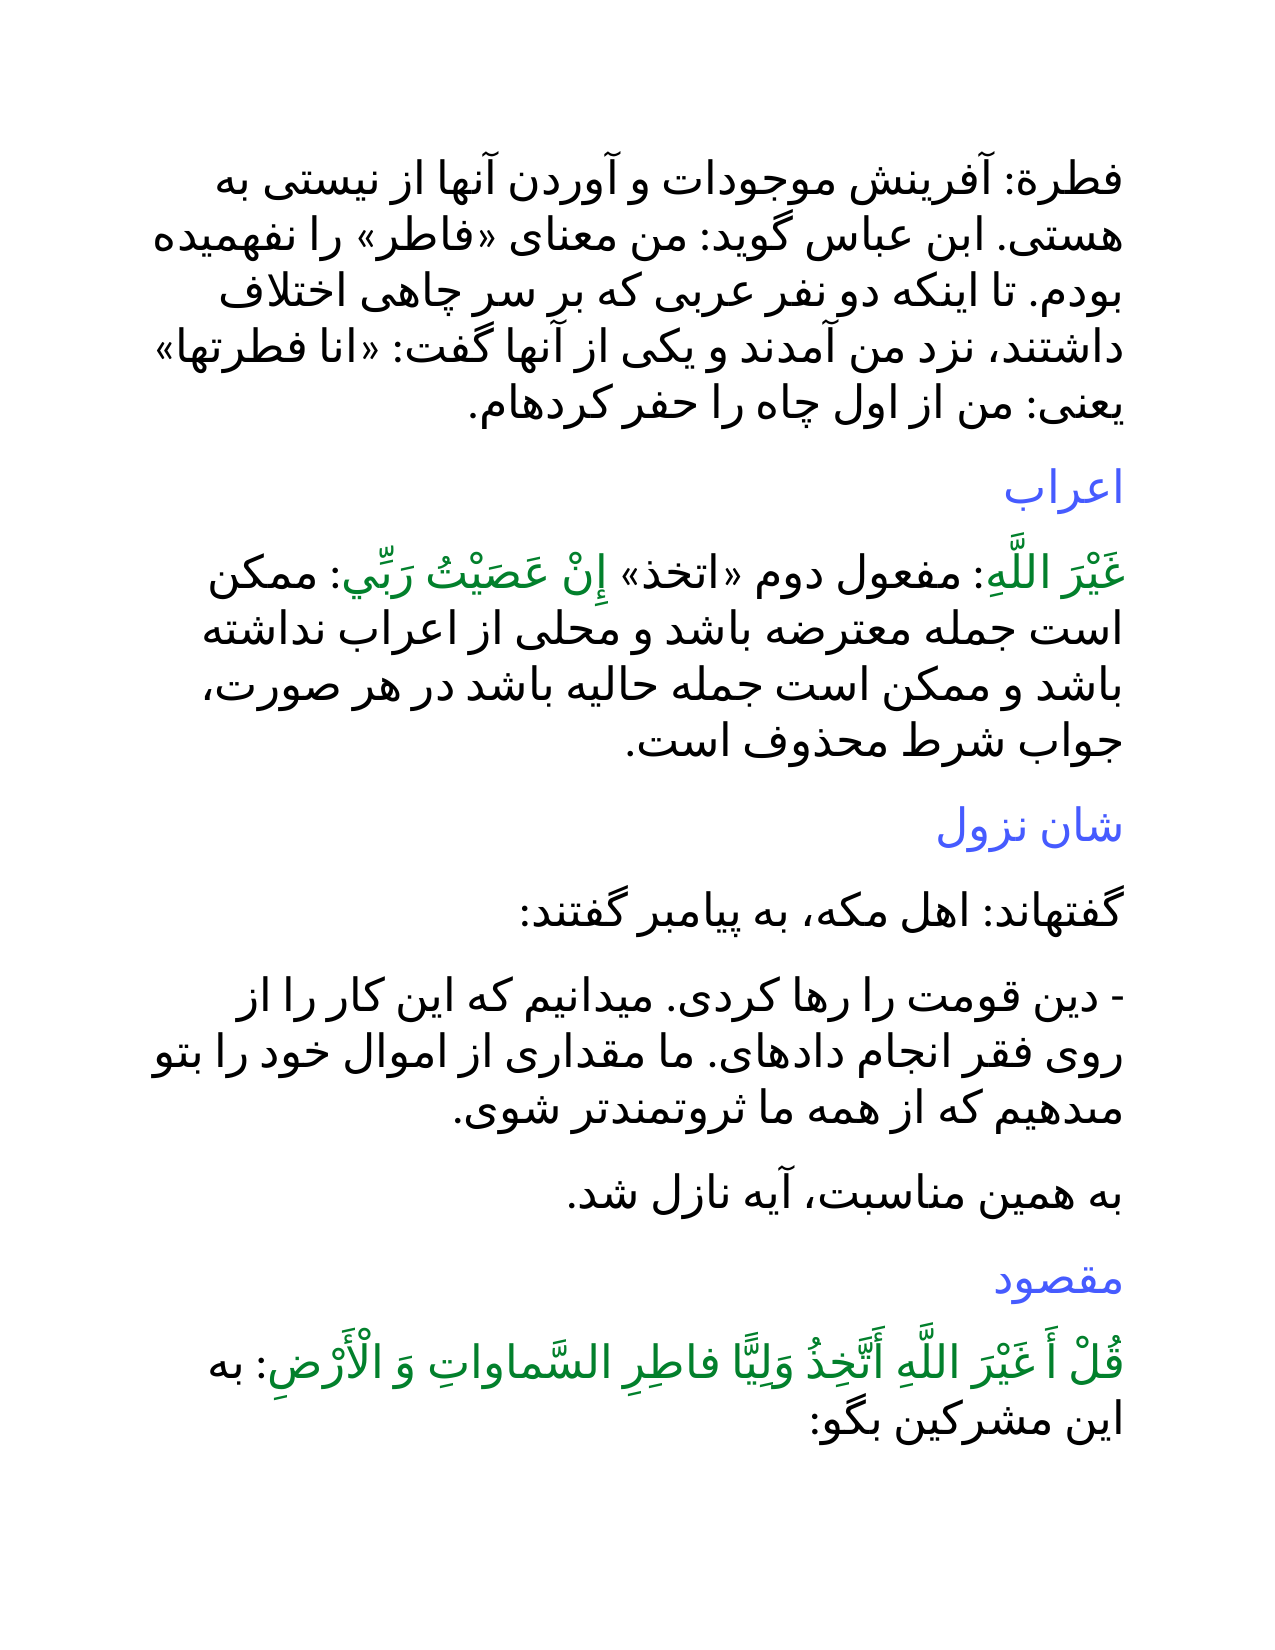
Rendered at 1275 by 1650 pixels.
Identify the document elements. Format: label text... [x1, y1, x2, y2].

text مقصود [150, 1249, 1125, 1305]
text اعراب‏ [150, 459, 1125, 515]
text به همين مناسبت، آيه نازل شد. [150, 1164, 1125, 1220]
text شان نزول‏ [150, 797, 1125, 853]
text گفته‏اند: اهل مكه، به پيامبر گفتند: [150, 882, 1125, 938]
text - دين قومت را رها كردى. ميدانيم كه اين كار را از روى فقر انجام داده‏اى. ما مقدارى از اموال خود را بتو مى‏دهيم كه از همه ما ثروتمندتر شوى. [150, 967, 1125, 1135]
text قُلْ أَ غَيْرَ اللَّهِ أَتَّخِذُ وَلِيًّا فاطِرِ السَّماواتِ وَ الْأَرْضِ‏: به اين مشركين بگو: [150, 1334, 1125, 1446]
text فطرة: آفرينش موجودات و آوردن آنها از نيستى به هستى. ابن عباس گويد: من معناى «فاطر» را نفهميده بودم. تا اينكه دو نفر عربى كه بر سر چاهى اختلاف داشتند، نزد من آمدند و يكى از آنها گفت: «انا فطرتها» يعنى: من از اول چاه را حفر كرده‏ام. [150, 150, 1125, 430]
text غَيْرَ اللَّهِ‏: مفعول دوم «اتخذ» إِنْ عَصَيْتُ رَبِّي‏: ممكن است جمله معترضه باشد و محلى از اعراب نداشته باشد و ممكن است جمله حاليه باشد در هر صورت، جواب شرط محذوف است. [150, 544, 1125, 768]
